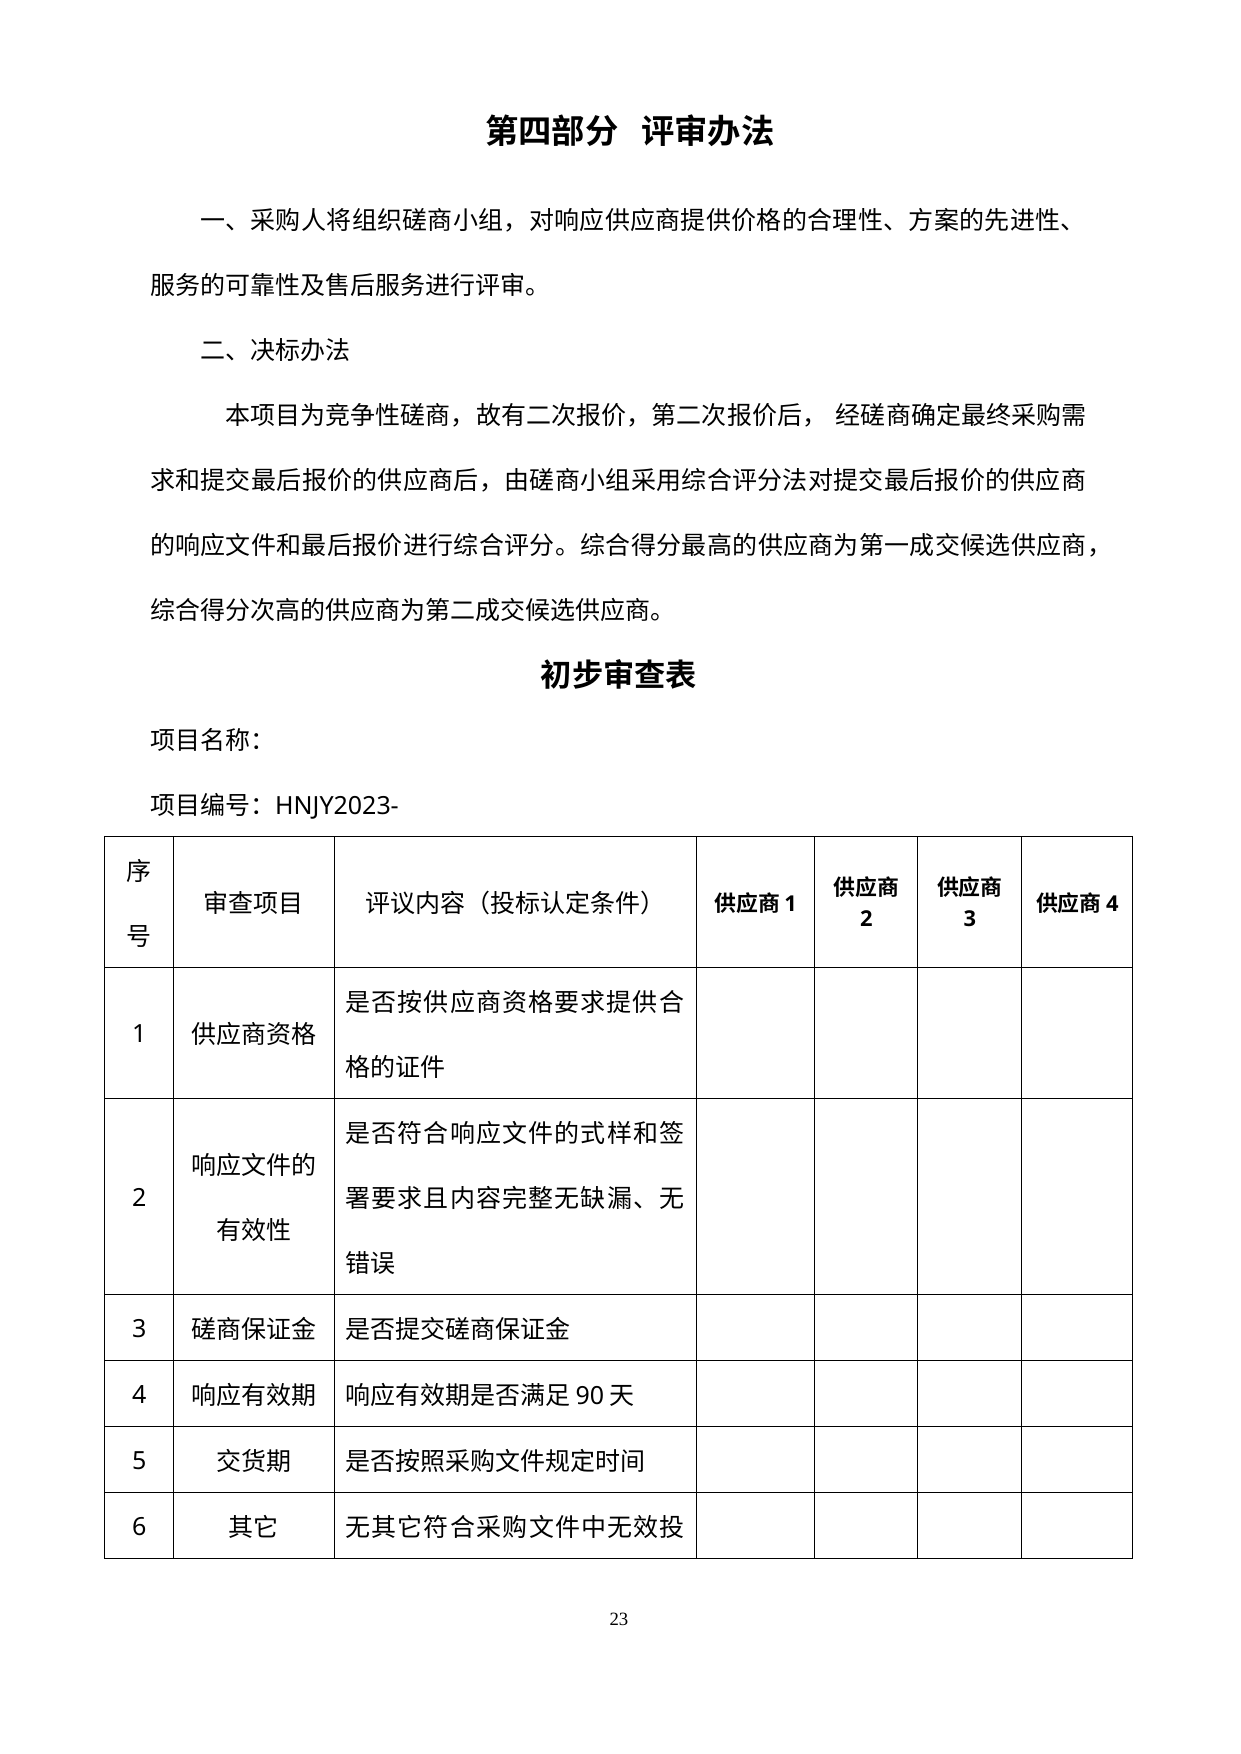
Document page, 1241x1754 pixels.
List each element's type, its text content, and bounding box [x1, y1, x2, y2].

table_cell [815, 1295, 917, 1360]
table_cell [697, 1295, 814, 1360]
table_cell 1 [105, 968, 173, 1098]
table_cell [918, 1361, 1021, 1426]
table_cell 无其它符合采购文件中无效投标认定条件 [335, 1493, 696, 1558]
table_cell [918, 1427, 1021, 1492]
table_cell [1022, 1295, 1132, 1360]
table_cell [1022, 1361, 1132, 1426]
table_header 供应商1 [697, 837, 814, 967]
table_cell 是否符合响应文件的式样和签署要求且内容完整无缺漏、无错误 [335, 1099, 696, 1294]
table_cell [697, 1493, 814, 1558]
table_cell [815, 968, 917, 1098]
table_cell 供应商资格 [174, 968, 334, 1098]
table_header 供应商4 [1022, 837, 1132, 967]
table_cell [1022, 1493, 1132, 1558]
table_cell [815, 1493, 917, 1558]
table_cell [697, 1099, 814, 1294]
table_cell [815, 1427, 917, 1492]
table_cell 响应有效期 [174, 1361, 334, 1426]
text 项目名称： [150, 706, 1087, 771]
table_header 供应商2 [815, 837, 917, 967]
table_cell 是否按照采购文件规定时间 [335, 1427, 696, 1492]
table_cell 是否提交磋商保证金 [335, 1295, 696, 1360]
table_cell 响应文件的有效性 [174, 1099, 334, 1294]
text 本项目为竞争性磋商，故有二次报价，第二次报价后， 经磋商确定最终采购需求和提交最后报价的供应商后，由磋商小组采用综合评分法对提交最后报价的供应商的响应文件和最后报价进行综合评分。综合得分最高的供应商为第一成交候选供应商，综合得分次高的供应商为第二成交候选供应商。 [150, 381, 1087, 641]
table_cell 3 [105, 1295, 173, 1360]
table_cell 磋商保证金 [174, 1295, 334, 1360]
table_cell 6 [105, 1493, 173, 1558]
text 第四部分 评审办法 [150, 97, 1060, 162]
table_cell [697, 1361, 814, 1426]
table_cell [918, 1295, 1021, 1360]
table_cell [1022, 1099, 1132, 1294]
table_cell 2 [105, 1099, 173, 1294]
table_cell [918, 1493, 1021, 1558]
table_cell [918, 968, 1021, 1098]
table_cell 交货期 [174, 1427, 334, 1492]
table_cell 是否按供应商资格要求提供合格的证件 [335, 968, 696, 1098]
table_cell [815, 1099, 917, 1294]
table_header 序号 [105, 837, 173, 967]
table_cell [815, 1361, 917, 1426]
text 项目编号：HNJY2023- [150, 771, 1087, 836]
table_cell 其它 [174, 1493, 334, 1558]
table_header 审查项目 [174, 837, 334, 967]
text 初步审查表 [150, 641, 1087, 706]
table_cell 4 [105, 1361, 173, 1426]
table_cell 5 [105, 1427, 173, 1492]
table_cell [1022, 968, 1132, 1098]
table_cell [1022, 1427, 1132, 1492]
text 一、采购人将组织磋商小组，对响应供应商提供价格的合理性、方案的先进性、服务的可靠性及售后服务进行评审。 [150, 186, 1087, 316]
text 二、决标办法 [150, 316, 1087, 381]
table_header 评议内容（投标认定条件） [335, 837, 696, 967]
table_cell [697, 968, 814, 1098]
table_cell [918, 1099, 1021, 1294]
table_header 供应商3 [918, 837, 1021, 967]
table_cell [697, 1427, 814, 1492]
table_cell 响应有效期是否满足90天 [335, 1361, 696, 1426]
